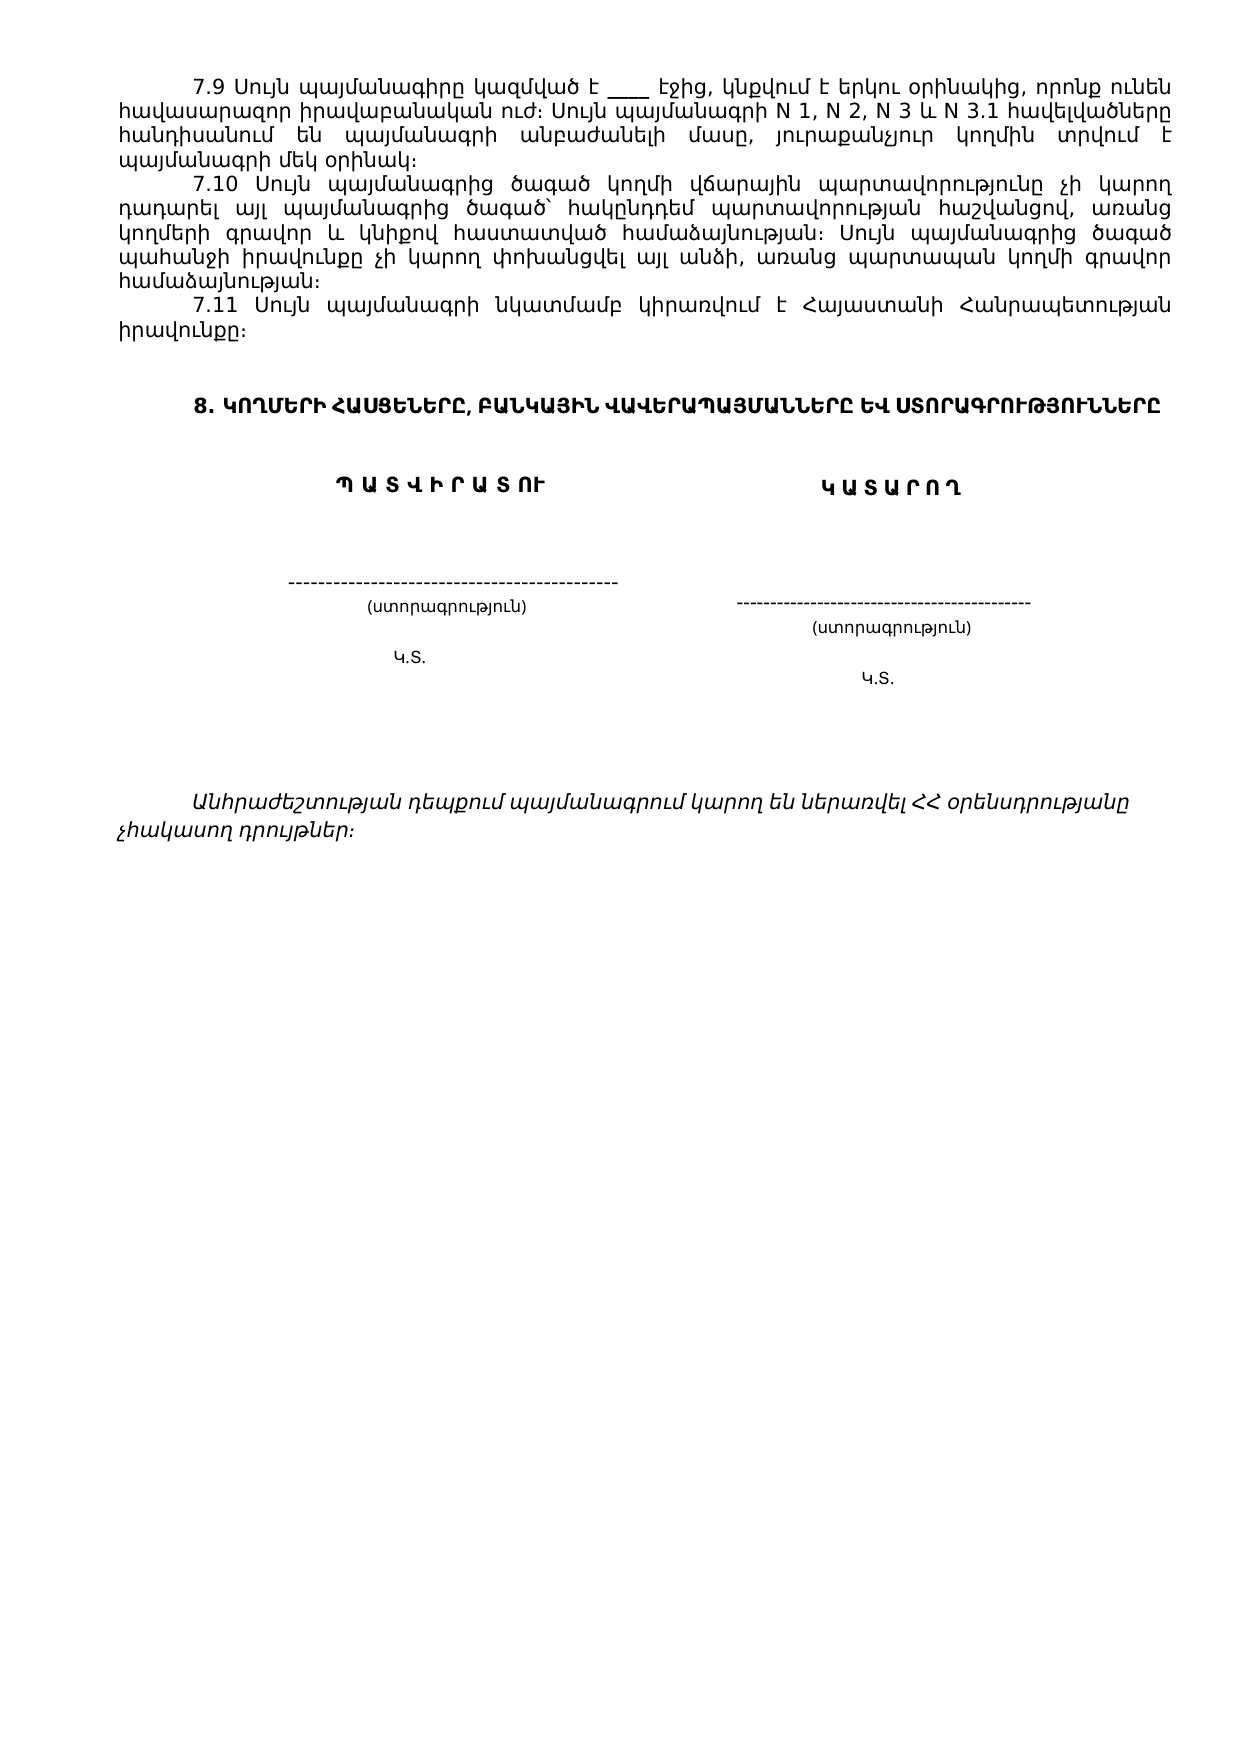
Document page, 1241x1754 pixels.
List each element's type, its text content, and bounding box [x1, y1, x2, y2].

table_header Կ Ա Տ Ա Ր Ո Ղ -------------------------------------------- (ստորագրություն) Կ.Տ. [676, 473, 1104, 758]
text 7.10 Սույն պայմանագրից ծագած կողմի վճարային պարտավորությունը չի կարող դադարել այլ պայմանագրից ծագած՝ հակընդդեմ պարտավորության հաշվանցով, առանց կողմերի գրավոր և կնիքով հաստատված համաձայնության։ Սույն պայմանագրից ծագած պահանջի իրավունքը չի կարող փոխանցվել այլ անձի, առանց պարտապան կողմի գրավոր համաձայնության։ [118, 172, 1172, 293]
text 7.11 Սույն պայմանագրի նկատմամբ կիրառվում է Հայաստանի Հանրապետության իրավունքը։ [118, 293, 1172, 342]
text 8. ԿՈՂՄԵՐԻ ՀԱՍՑԵՆԵՐԸ, ԲԱՆԿԱՅԻՆ ՎԱՎԵՐԱՊԱՅՄԱՆՆԵՐԸ ԵՎ ՍՏՈՐԱԳՐՈՒԹՅՈՒՆՆԵՐԸ [118, 392, 1172, 420]
table_header Պ Ա Տ Վ Ի Ր Ա Տ ՈՒ -------------------------------------------- (ստորագրություն) Կ.Տ. [204, 473, 676, 758]
text 7.9 Սույն պայմանագիրը կազմված է ____ էջից, կնքվում է երկու օրինակից, որոնք ունեն հավասարազոր իրավաբանական ուժ։ Սույն պայմանագրի N 1, N 2, N 3 և N 3.1 հավելվածները հանդիսանում են պայմանագրի անբաժանելի մասը, յուրաքանչյուր կողմին տրվում է պայմանագրի մեկ օրինակ։ [118, 75, 1172, 172]
text Անհրաժեշտության դեպքում պայմանագրում կարող են ներառվել ՀՀ օրենսդրությանը չհակասող դրույթներ։ [118, 787, 1172, 844]
